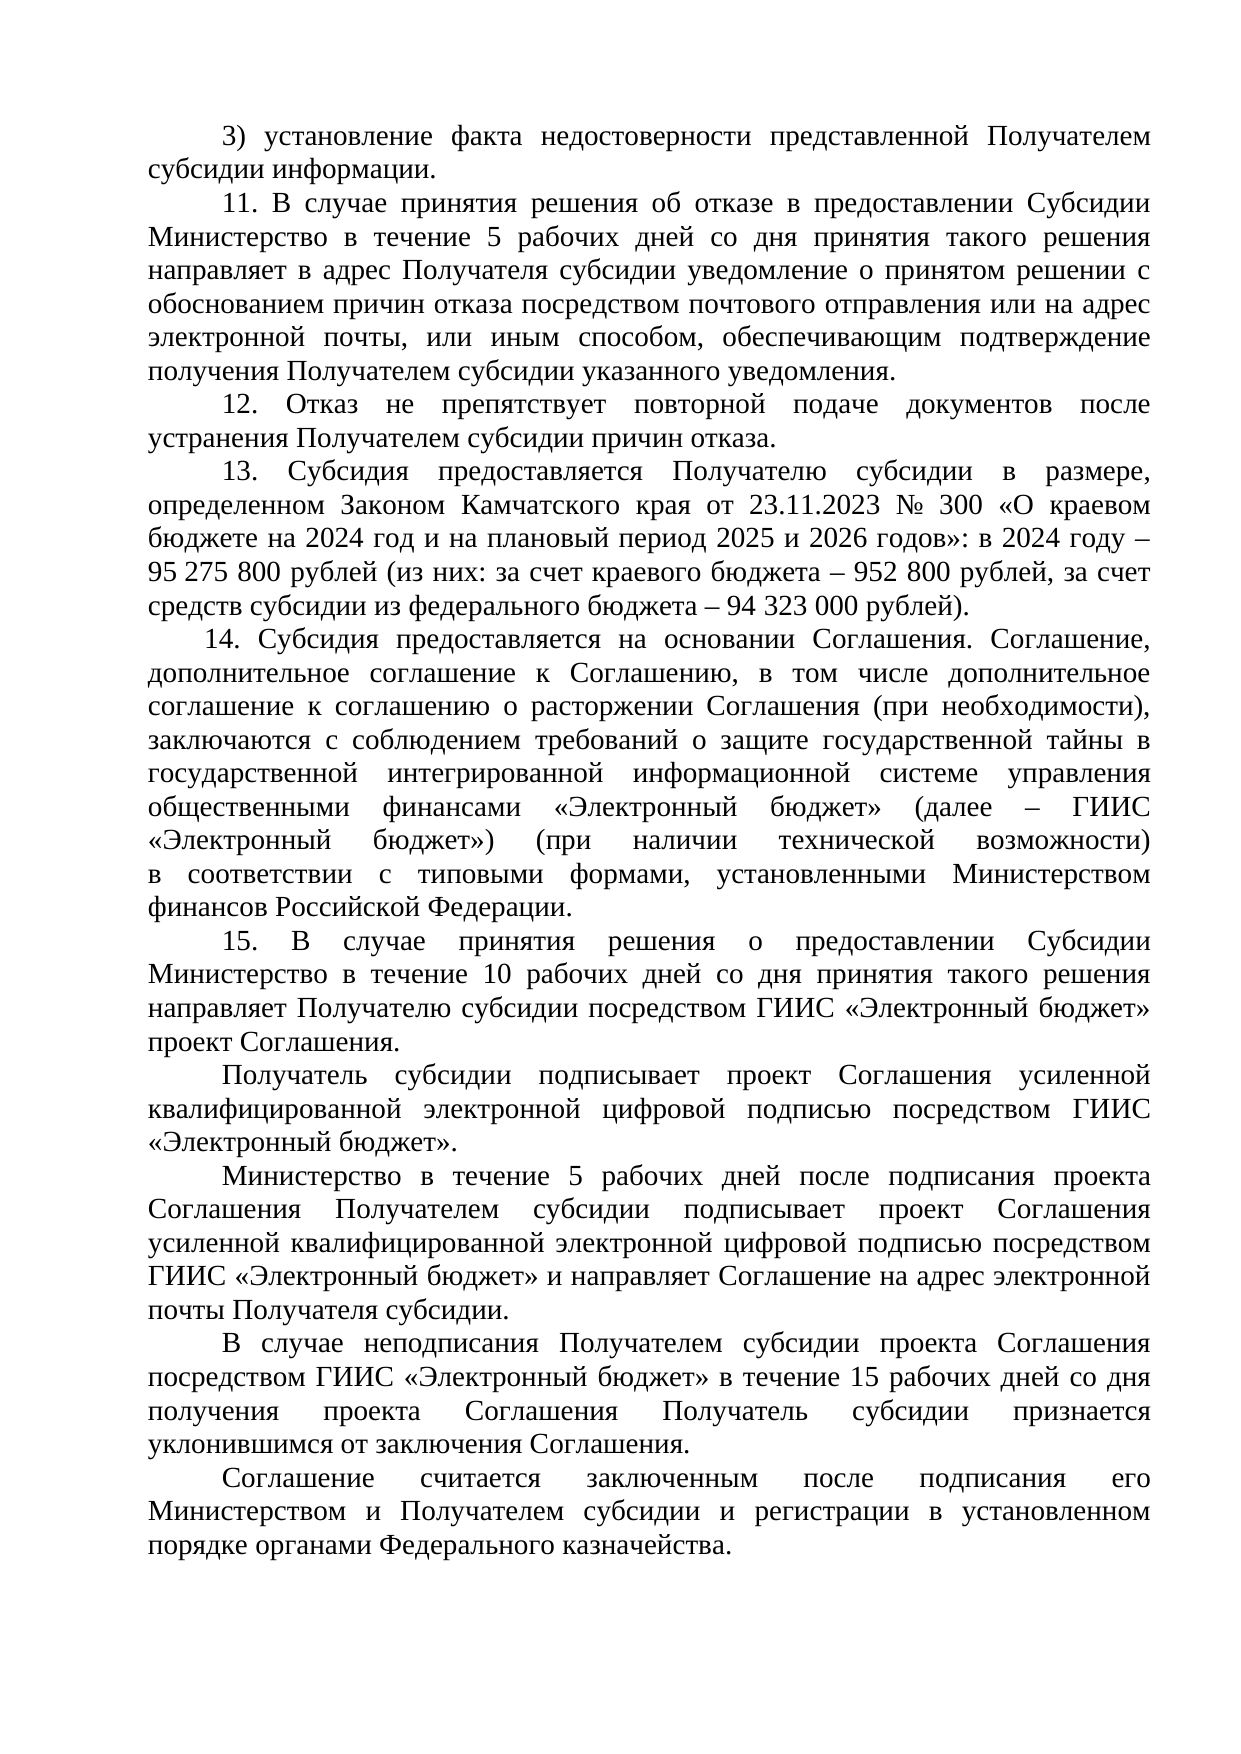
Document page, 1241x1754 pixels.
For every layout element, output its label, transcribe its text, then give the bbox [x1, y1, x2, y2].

list 15. В случае принятия решения о предоставлении Субсидии Министерство в течение 10 рабочих дней со дня принятия такого решения направляет Получателю субсидии посредством ГИИС «Электронный бюджет» проект Соглашения. [148, 923, 1152, 1057]
list 11. В случае принятия решения об отказе в предоставлении Субсидии Министерство в течение 5 рабочих дней со дня принятия такого решения направляет в адрес Получателя субсидии уведомление о принятом решении с обоснованием причин отказа посредством почтового отправления или на адрес электронной почты, или иным способом, обеспечивающим подтверждение получения Получателем субсидии указанного уведомления. [148, 185, 1152, 386]
list Соглашение считается заключенным после подписания его Министерством и Получателем субсидии и регистрации в установленном порядке органами Федерального казначейства. [148, 1460, 1152, 1560]
list Получатель субсидии подписывает проект Соглашения усиленной квалифицированной электронной цифровой подписью посредством ГИИС «Электронный бюджет». [148, 1057, 1152, 1158]
list 13. Субсидия предоставляется Получателю субсидии в размере, определенном Законом Камчатского края от 23.11.2023 № 300 «О краевом бюджете на 2024 год и на плановый период 2025 и 2026 годов»: в 2024 году – 95 275 800 рублей (из них: за счет краевого бюджета – 952 800 рублей, за счет средств субсидии из федерального бюджета – 94 323 000 рублей). [148, 453, 1152, 621]
text 14. Субсидия предоставляется на основании Соглашения. Соглашение, дополнительное соглашение к Соглашению, в том числе дополнительное соглашение к соглашению о расторжении Соглашения (при необходимости), заключаются с соблюдением требований о защите государственной тайны в государственной интегрированной информационной системе управления общественными финансами «Электронный бюджет» (далее – ГИИС «Электронный бюджет») (при наличии технической возможности) в соответствии с типовыми формами, установленными Министерством финансов Российской Федерации. [148, 621, 1152, 923]
list 12. Отказ не препятствует повторной подаче документов после устранения Получателем субсидии причин отказа. [148, 386, 1152, 453]
list В случае неподписания Получателем субсидии проекта Соглашения посредством ГИИС «Электронный бюджет» в течение 15 рабочих дней со дня получения проекта Соглашения Получатель субсидии признается уклонившимся от заключения Соглашения. [148, 1326, 1152, 1460]
list 3) установление факта недостоверности представленной Получателем субсидии информации. [148, 118, 1152, 185]
list Министерство в течение 5 рабочих дней после подписания проекта Соглашения Получателем субсидии подписывает проект Соглашения усиленной квалифицированной электронной цифровой подписью посредством ГИИС «Электронный бюджет» и направляет Соглашение на адрес электронной почты Получателя субсидии. [148, 1158, 1152, 1326]
